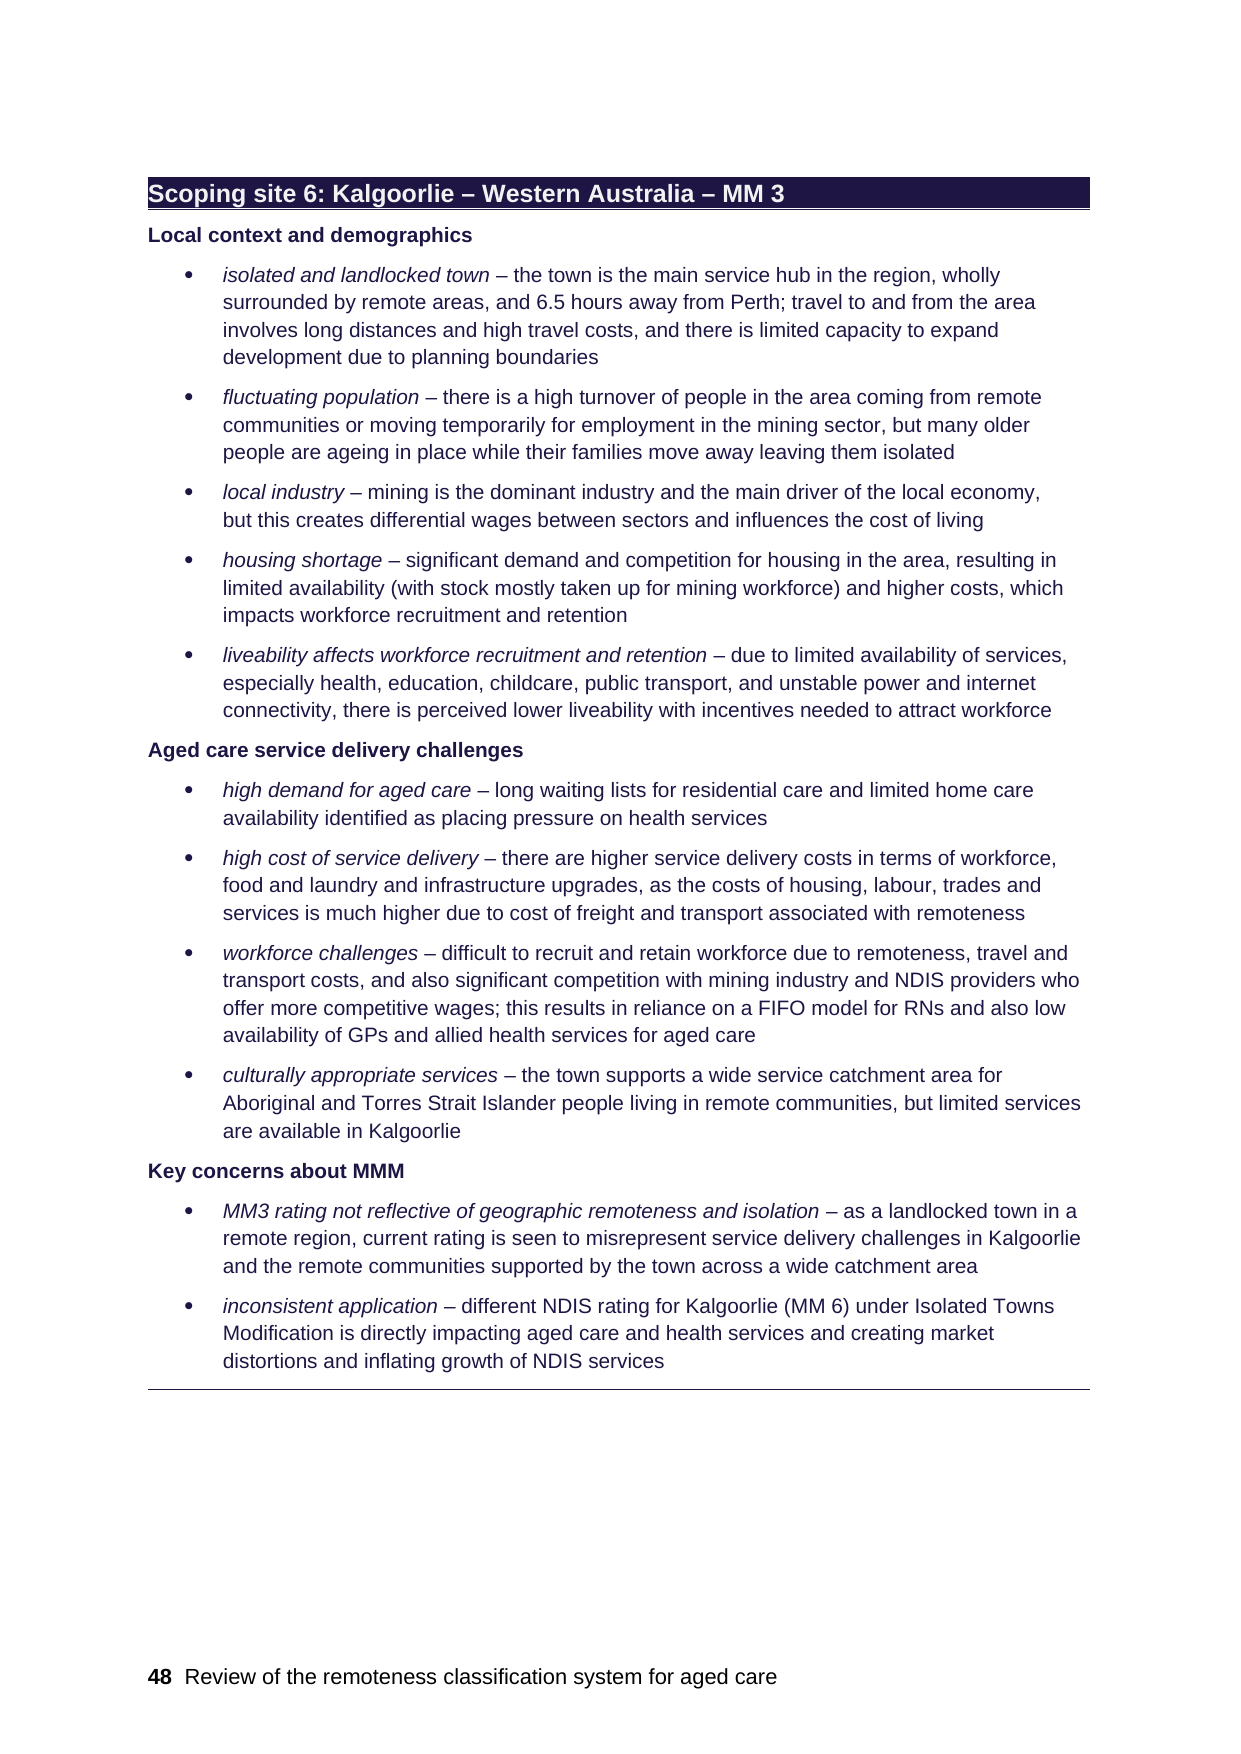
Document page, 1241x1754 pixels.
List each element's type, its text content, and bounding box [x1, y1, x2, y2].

table_header Scoping site 6: Kalgoorlie – Western Australia – MM 3 [148, 179, 1090, 208]
table_cell Local context and demographics isolated and landlocked town – the town is the main service hub in the region, wholly surrounded by remote areas, and 6.5 hours away from Perth; travel to and from the area involves long distances and high travel costs, and there is limited capacity to expand development due to planning boundaries fluctuating population – there is a high turnover of people in the area coming from remote communities or moving temporarily for employment in the mining sector, but many older people are ageing in place while their families move away leaving them isolated local industry – mining is the dominant industry and the main driver of the local economy, but this creates differential wages between sectors and influences the cost of living housing shortage – significant demand and competition for housing in the area, resulting in limited availability (with stock mostly taken up for mining workforce) and higher costs, which impacts workforce recruitment and retention liveability affects workforce recruitment and retention – due to limited availability of services, especially health, education, childcare, public transport, and unstable power and internet connectivity, there is perceived lower liveability with incentives needed to attract workforce Aged care service delivery challenges high demand for aged care – long waiting lists for residential care and limited home care availability identified as placing pressure on health services high cost of service delivery – there are higher service delivery costs in terms of workforce, food and laundry and infrastructure upgrades, as the costs of housing, labour, trades and services is much higher due to cost of freight and transport associated with remoteness workforce challenges – difficult to recruit and retain workforce due to remoteness, travel and transport costs, and also significant competition with mining industry and NDIS providers who offer more competitive wages; this results in reliance on a FIFO model for RNs and also low availability of GPs and allied health services for aged care culturally appropriate services – the town supports a wide service catchment area for Aboriginal and Torres Strait Islander people living in remote communities, but limited services are available in Kalgoorlie Key concerns about MMM MM3 rating not reflective of geographic remoteness and isolation – as a landlocked town in a remote region, current rating is seen to misrepresent service delivery challenges in Kalgoorlie and the remote communities supported by the town across a wide catchment area inconsistent application – different NDIS rating for Kalgoorlie (MM 6) under Isolated Towns Modification is directly impacting aged care and health services and creating market distortions and inflating growth of NDIS services [148, 210, 1090, 1389]
